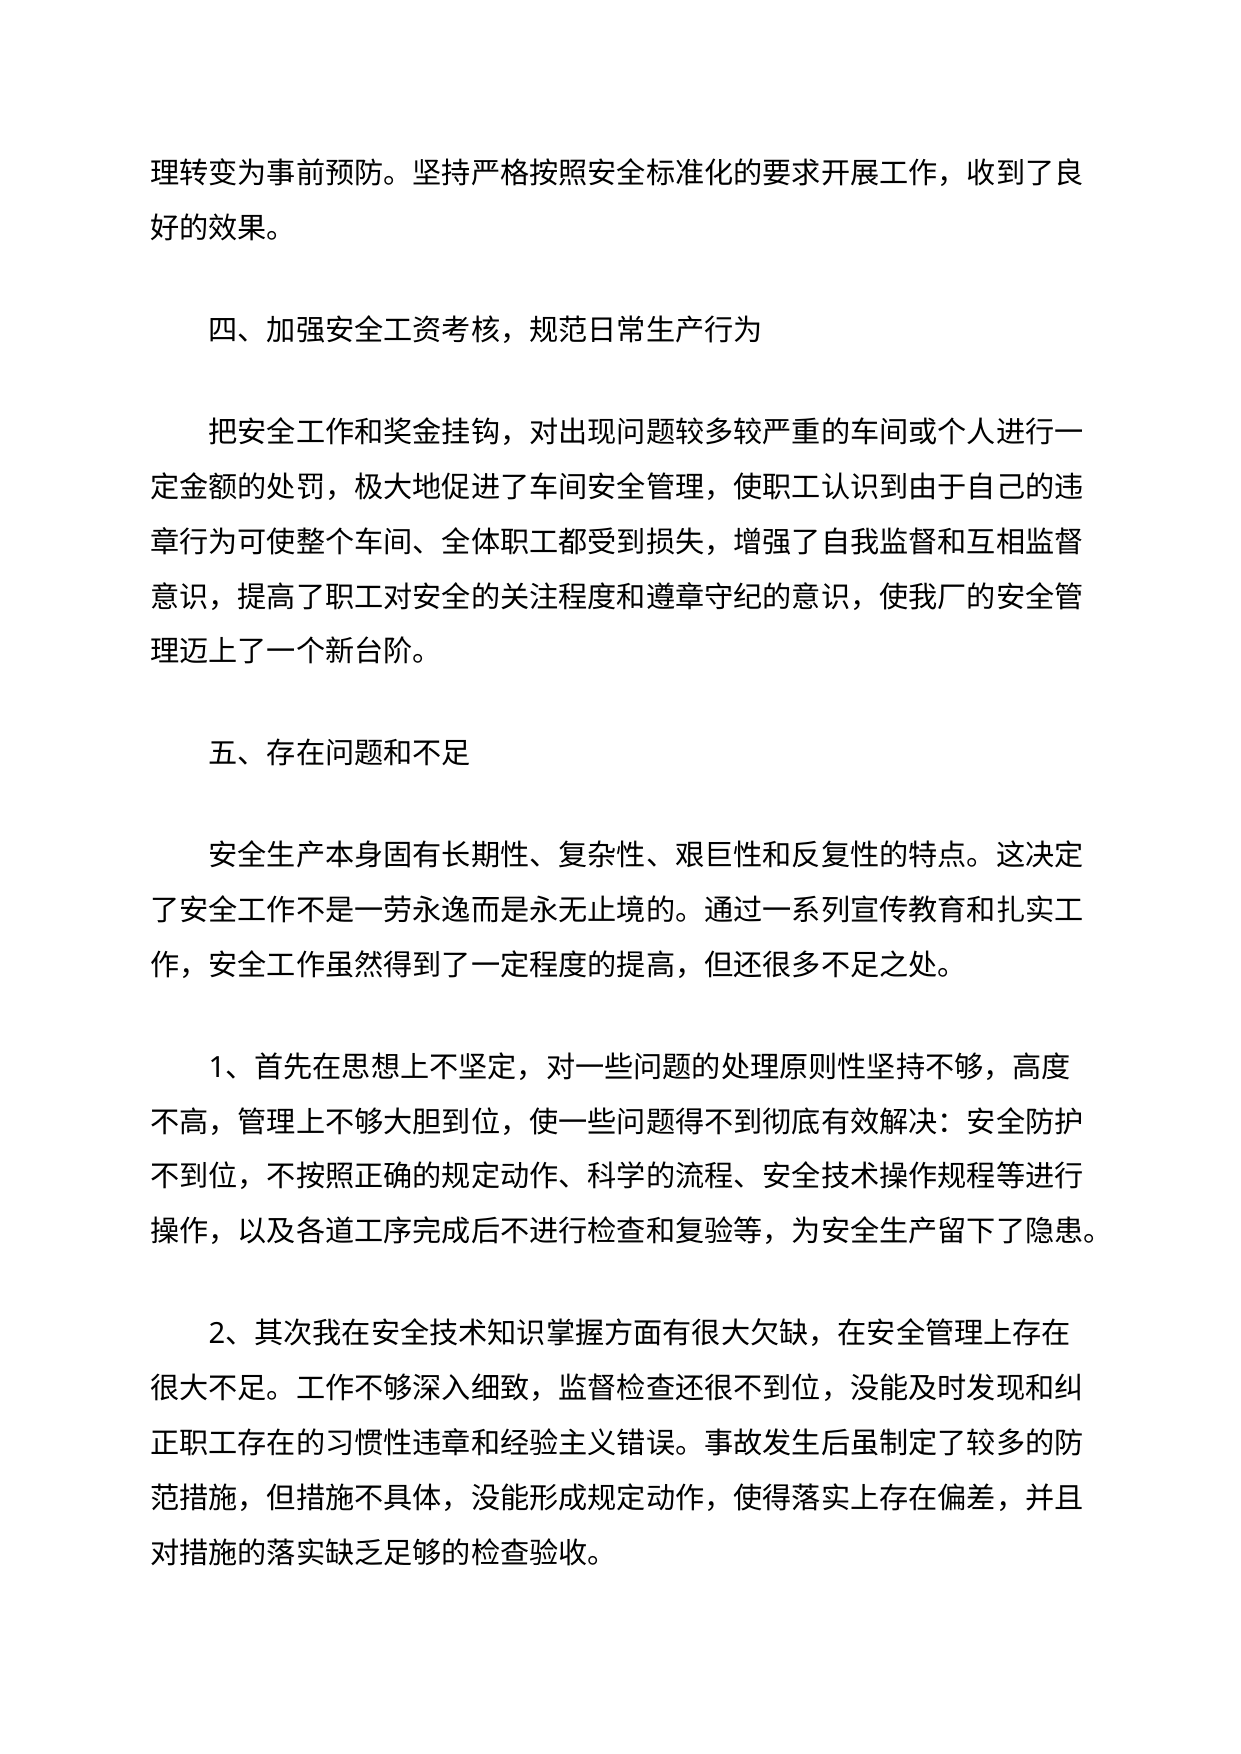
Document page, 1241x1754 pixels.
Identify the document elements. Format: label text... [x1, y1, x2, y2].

text 安全生产本身固有长期性、复杂性、艰巨性和反复性的特点。这决定了安全工作不是一劳永逸而是永无止境的。通过一系列宣传教育和扎实工作，安全工作虽然得到了一定程度的提高，但还很多不足之处。 [150, 832, 1090, 984]
text 1、首先在思想上不坚定，对一些问题的处理原则性坚持不够，高度不高，管理上不够大胆到位，使一些问题得不到彻底有效解决：安全防护不到位，不按照正确的规定动作、科学的流程、安全技术操作规程等进行操作，以及各道工序完成后不进行检查和复验等，为安全生产留下了隐患。 [150, 1043, 1090, 1250]
text 2、其次我在安全技术知识掌握方面有很大欠缺，在安全管理上存在很大不足。工作不够深入细致，监督检查还很不到位，没能及时发现和纠正职工存在的习惯性违章和经验主义错误。事故发生后虽制定了较多的防范措施，但措施不具体，没能形成规定动作，使得落实上存在偏差，并且对措施的落实缺乏足够的检查验收。 [150, 1310, 1090, 1572]
text 四、加强安全工资考核，规范日常生产行为 [150, 307, 1090, 349]
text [150, 150, 1090, 247]
text 把安全工作和奖金挂钩，对出现问题较多较严重的车间或个人进行一定金额的处罚，极大地促进了车间安全管理，使职工认识到由于自己的违章行为可使整个车间、全体职工都受到损失，增强了自我监督和互相监督意识，提高了职工对安全的关注程度和遵章守纪的意识，使我厂的安全管理迈上了一个新台阶。 [150, 408, 1090, 670]
text 五、存在问题和不足 [150, 730, 1090, 772]
